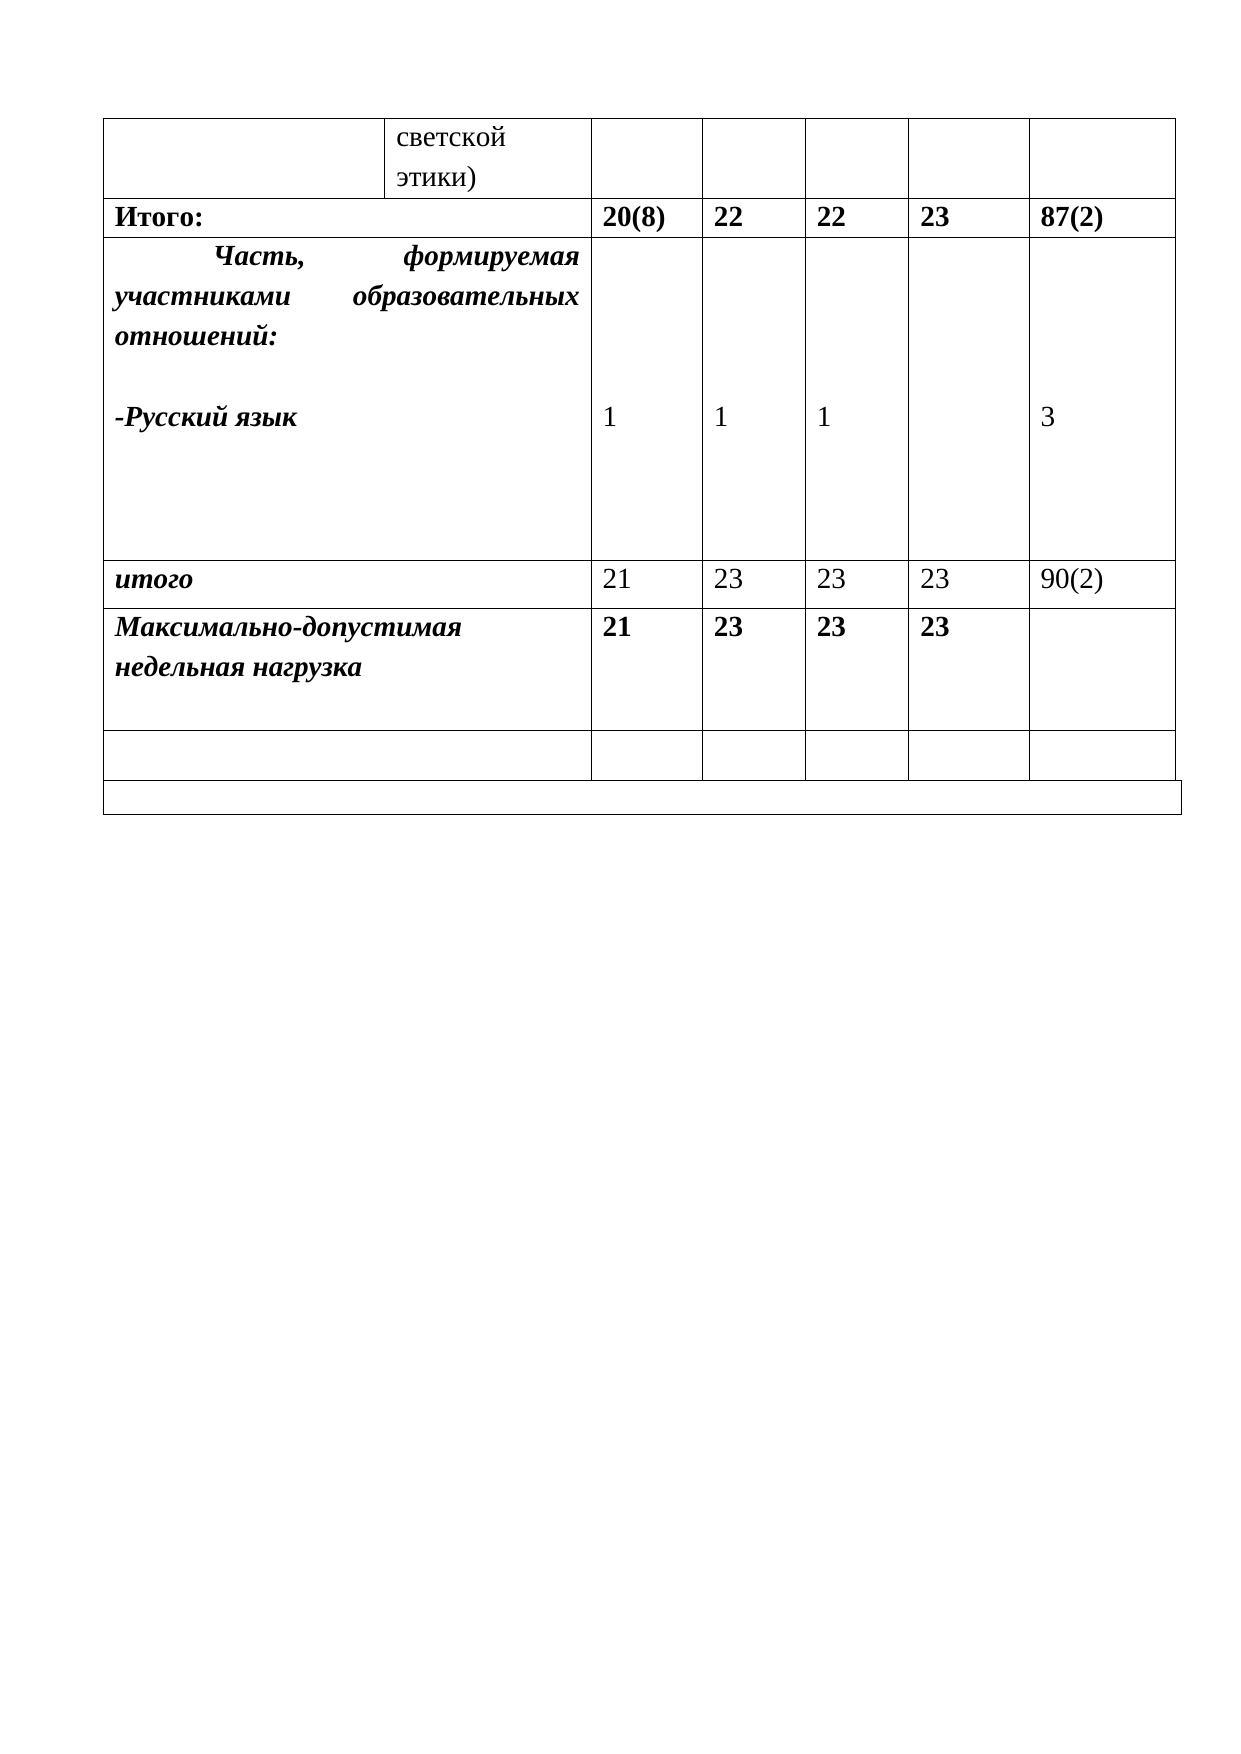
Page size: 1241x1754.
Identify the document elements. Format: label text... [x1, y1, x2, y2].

table_cell 90(2) [1030, 561, 1175, 608]
table_cell 23 [703, 561, 805, 608]
table_cell 21 [592, 609, 702, 729]
table_cell 1 [1030, 119, 1175, 198]
table_cell 21 [592, 561, 702, 608]
table_cell Часть, формируемая участниками образовательных отношений: -Русский язык [104, 238, 591, 560]
table_cell 22 [806, 199, 908, 237]
table_cell [909, 238, 1029, 560]
table_cell Максимально-допустимая недельная нагрузка [104, 609, 591, 729]
table_cell 1 [703, 238, 805, 560]
table_cell 23 [909, 561, 1029, 608]
table_cell [1030, 609, 1175, 729]
table_cell [806, 731, 908, 780]
table_cell [909, 731, 1029, 780]
table_cell 1 [592, 238, 702, 560]
table_cell Итого: [104, 199, 591, 237]
table_cell [104, 731, 591, 780]
table_cell [1030, 731, 1175, 780]
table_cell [385, 119, 591, 198]
table_cell 1 [909, 119, 1029, 198]
table_cell 23 [909, 199, 1029, 237]
table_cell [592, 731, 702, 780]
table_cell 23 [703, 609, 805, 729]
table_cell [104, 119, 384, 198]
table_cell [703, 119, 805, 198]
table_cell 23 [806, 609, 908, 729]
table_cell 1 [806, 238, 908, 560]
table_cell 22 [703, 199, 805, 237]
table_cell итого [104, 561, 591, 608]
table_cell 20(8) [592, 199, 702, 237]
table_cell [592, 119, 702, 198]
table_cell 23 [806, 561, 908, 608]
table_cell 23 [909, 609, 1029, 729]
table_cell 3 [1030, 238, 1175, 560]
table_cell [806, 119, 908, 198]
table_cell [703, 731, 805, 780]
table_cell 87(2) [1030, 199, 1175, 237]
table_cell [104, 781, 1181, 814]
